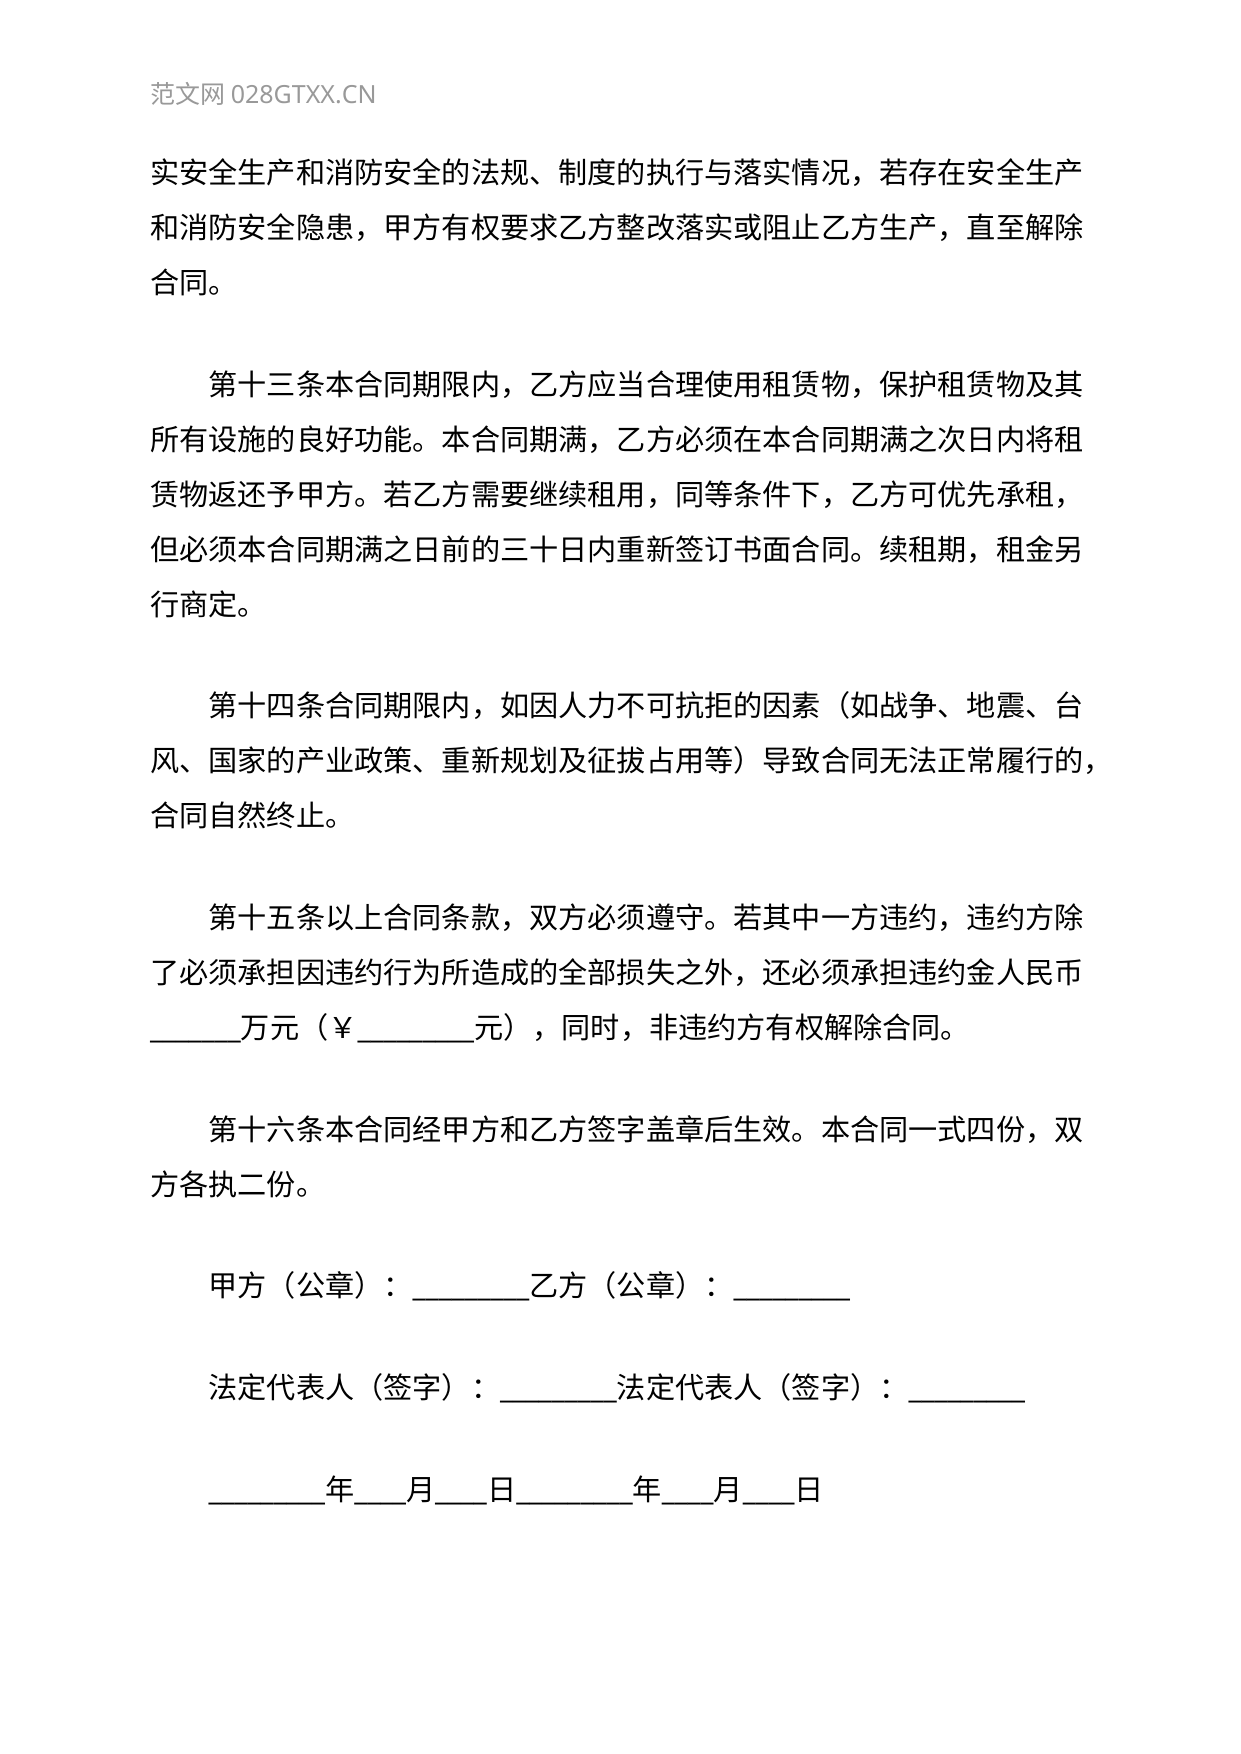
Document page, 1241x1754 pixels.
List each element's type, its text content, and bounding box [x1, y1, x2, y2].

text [150, 150, 1090, 302]
text 第十五条以上合同条款，双方必须遵守。若其中一方违约，违约方除了必须承担因违约行为所造成的全部损失之外，还必须承担违约金人民币_______万元（￥_________元），同时，非违约方有权解除合同。 [150, 894, 1090, 1047]
text 第十六条本合同经甲方和乙方签字盖章后生效。本合同一式四份，双方各执二份。 [150, 1106, 1090, 1203]
text 法定代表人（签字）：_________法定代表人（签字）：_________ [150, 1365, 1090, 1407]
text _________年____月____日_________年____月____日 [150, 1467, 1090, 1509]
text 第十四条合同期限内，如因人力不可抗拒的因素（如战争、地震、台风、国家的产业政策、重新规划及征拔占用等）导致合同无法正常履行的，合同自然终止。 [150, 683, 1090, 835]
text 第十三条本合同期限内，乙方应当合理使用租赁物，保护租赁物及其所有设施的良好功能。本合同期满，乙方必须在本合同期满之次日内将租赁物返还予甲方。若乙方需要继续租用，同等条件下，乙方可优先承租，但必须本合同期满之日前的三十日内重新签订书面合同。续租期，租金另行商定。 [150, 362, 1090, 623]
text 甲方（公章）：_________乙方（公章）：_________ [150, 1263, 1090, 1305]
